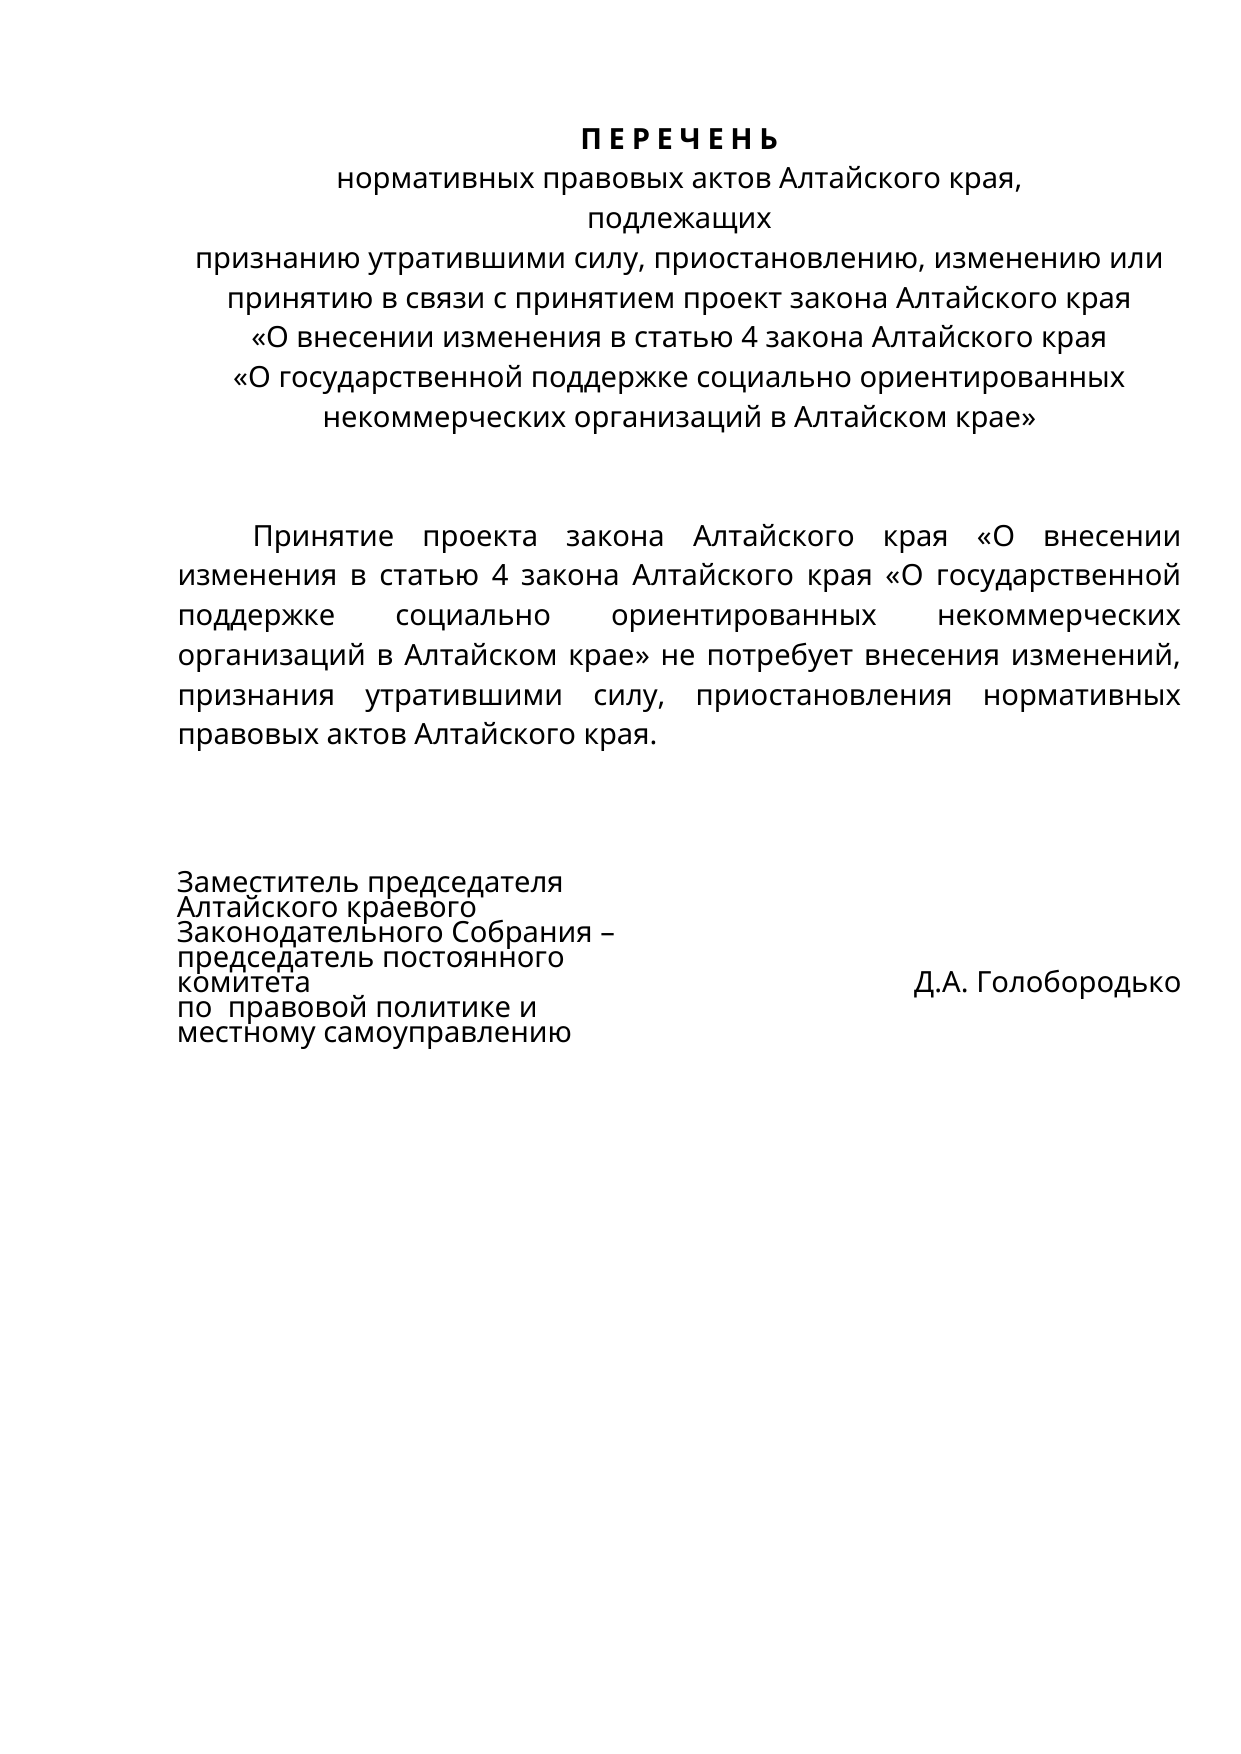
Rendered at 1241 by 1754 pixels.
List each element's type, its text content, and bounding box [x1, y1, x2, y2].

text Принятие проекта закона Алтайского края «О внесении изменения в статью 4 закона Алтайского края «О государственной поддержке социально ориентированных некоммерческих организаций в Алтайском крае» не потребует внесения изменений, признания утратившими силу, приостановления нормативных правовых актов Алтайского края. [177, 515, 1181, 753]
text признанию утратившими силу, приостановлению, изменению или [177, 237, 1181, 277]
text принятию в связи с принятием проект закона Алтайского края [177, 277, 1181, 317]
text нормативных правовых актов Алтайского края, подлежащих [251, 158, 1107, 237]
text «О внесении изменения в статью 4 закона Алтайского края [177, 317, 1181, 356]
text «О государственной поддержке социально ориентированных [177, 356, 1181, 396]
text ПЕРЕЧЕНЬ [177, 118, 1181, 158]
table_header Д.А. Голобородько [679, 872, 1181, 1047]
table_header Заместитель председателя Алтайского краевого Законодательного Собрания – председатель постоянного комитета по правовой политике и местному самоуправлению [177, 872, 679, 1047]
text некоммерческих организаций в Алтайском крае» [177, 396, 1181, 436]
